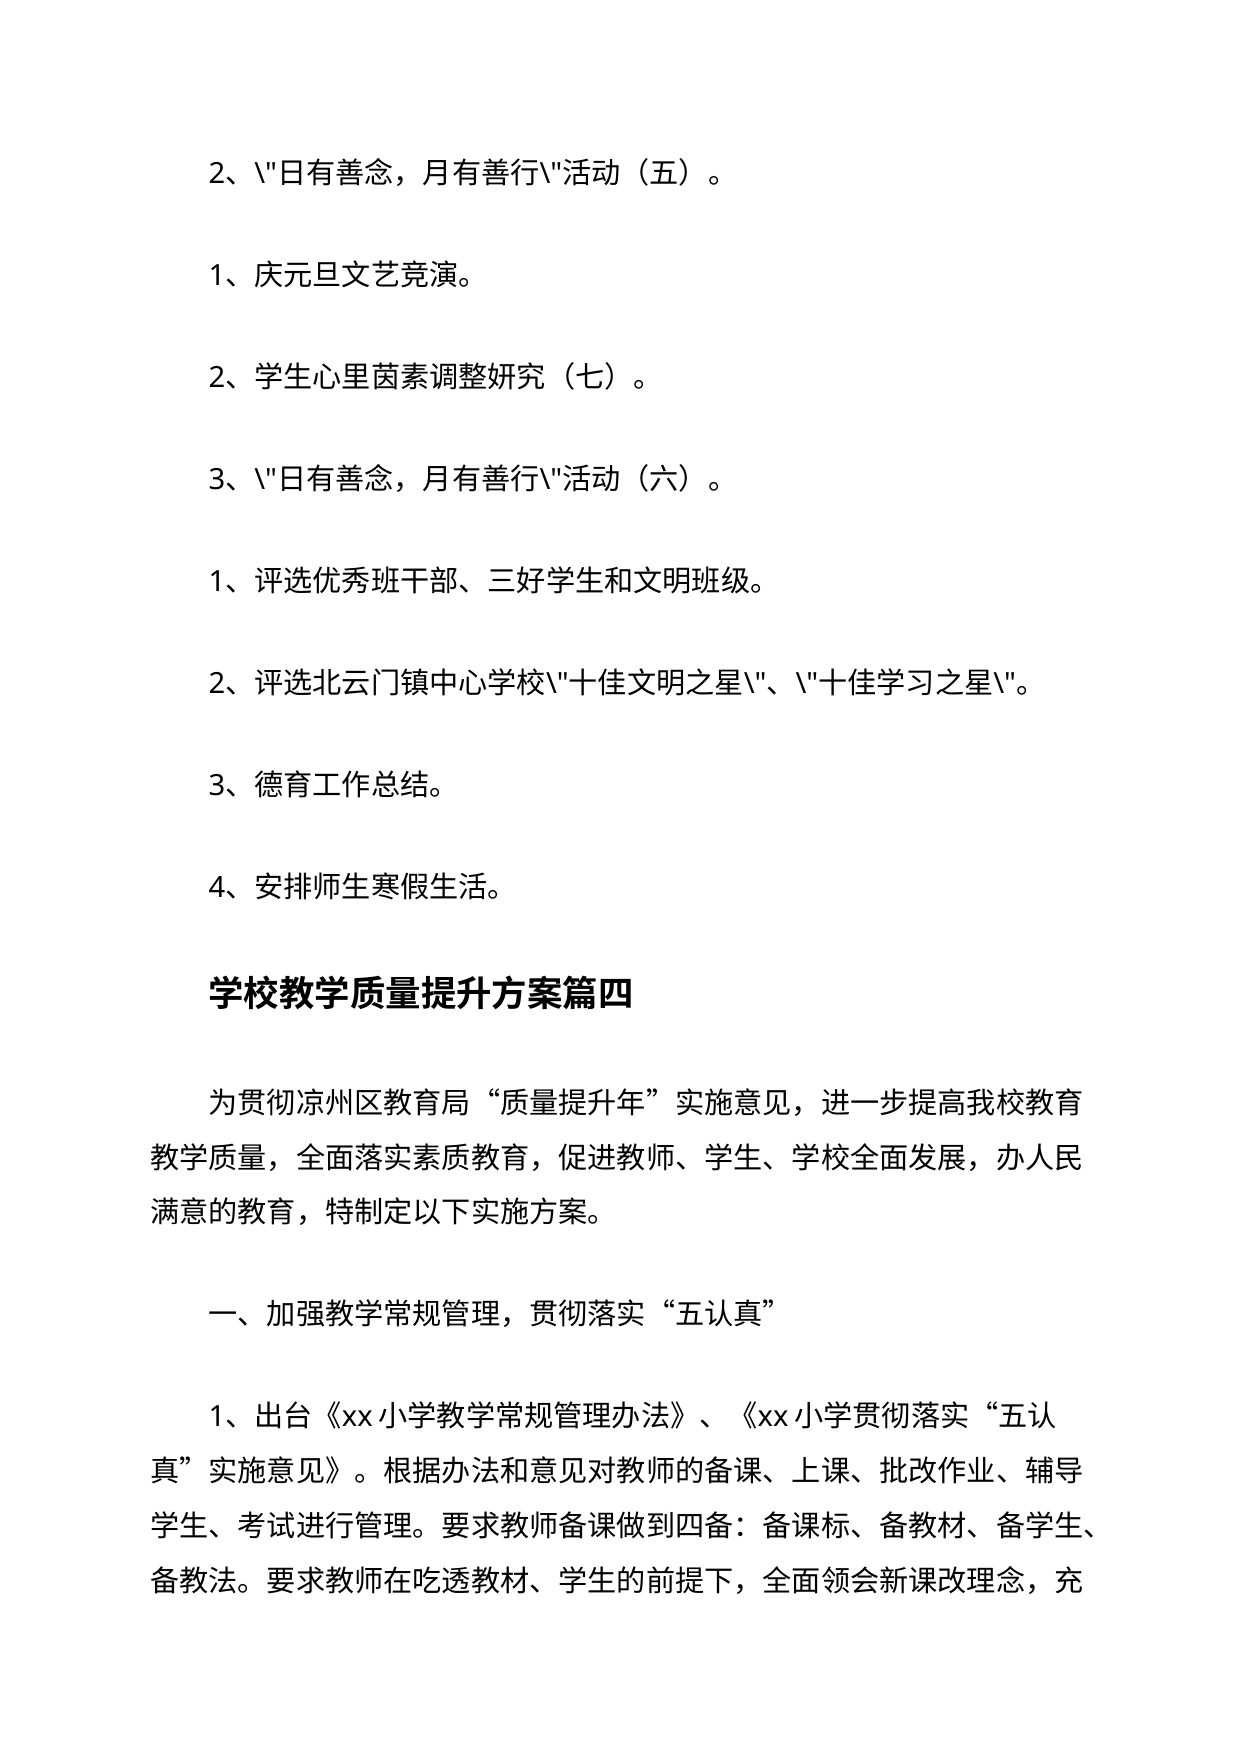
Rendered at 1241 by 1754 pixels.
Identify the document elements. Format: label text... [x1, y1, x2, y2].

text 3、\"日有善念，月有善行\"活动（六）。 [150, 456, 1090, 498]
text 2、\"日有善念，月有善行\"活动（五）。 [150, 150, 1090, 192]
text 2、评选北云门镇中心学校\"十佳文明之星\"、\"十佳学习之星\"。 [150, 660, 1090, 702]
text 为贯彻凉州区教育局“质量提升年”实施意见，进一步提高我校教育教学质量，全面落实素质教育，促进教师、学生、学校全面发展，办人民满意的教育，特制定以下实施方案。 [150, 1079, 1090, 1231]
text 4、安排师生寒假生活。 [150, 864, 1090, 906]
text 一、加强教学常规管理，贯彻落实“五认真” [150, 1291, 1090, 1333]
text 1、评选优秀班干部、三好学生和文明班级。 [150, 558, 1090, 600]
text 学校教学质量提升方案篇四 [150, 966, 1090, 1017]
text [150, 1393, 1090, 1600]
text 1、庆元旦文艺竞演。 [150, 252, 1090, 294]
text 2、学生心里茵素调整妍究（七）。 [150, 354, 1090, 396]
text 3、德育工作总结。 [150, 762, 1090, 804]
